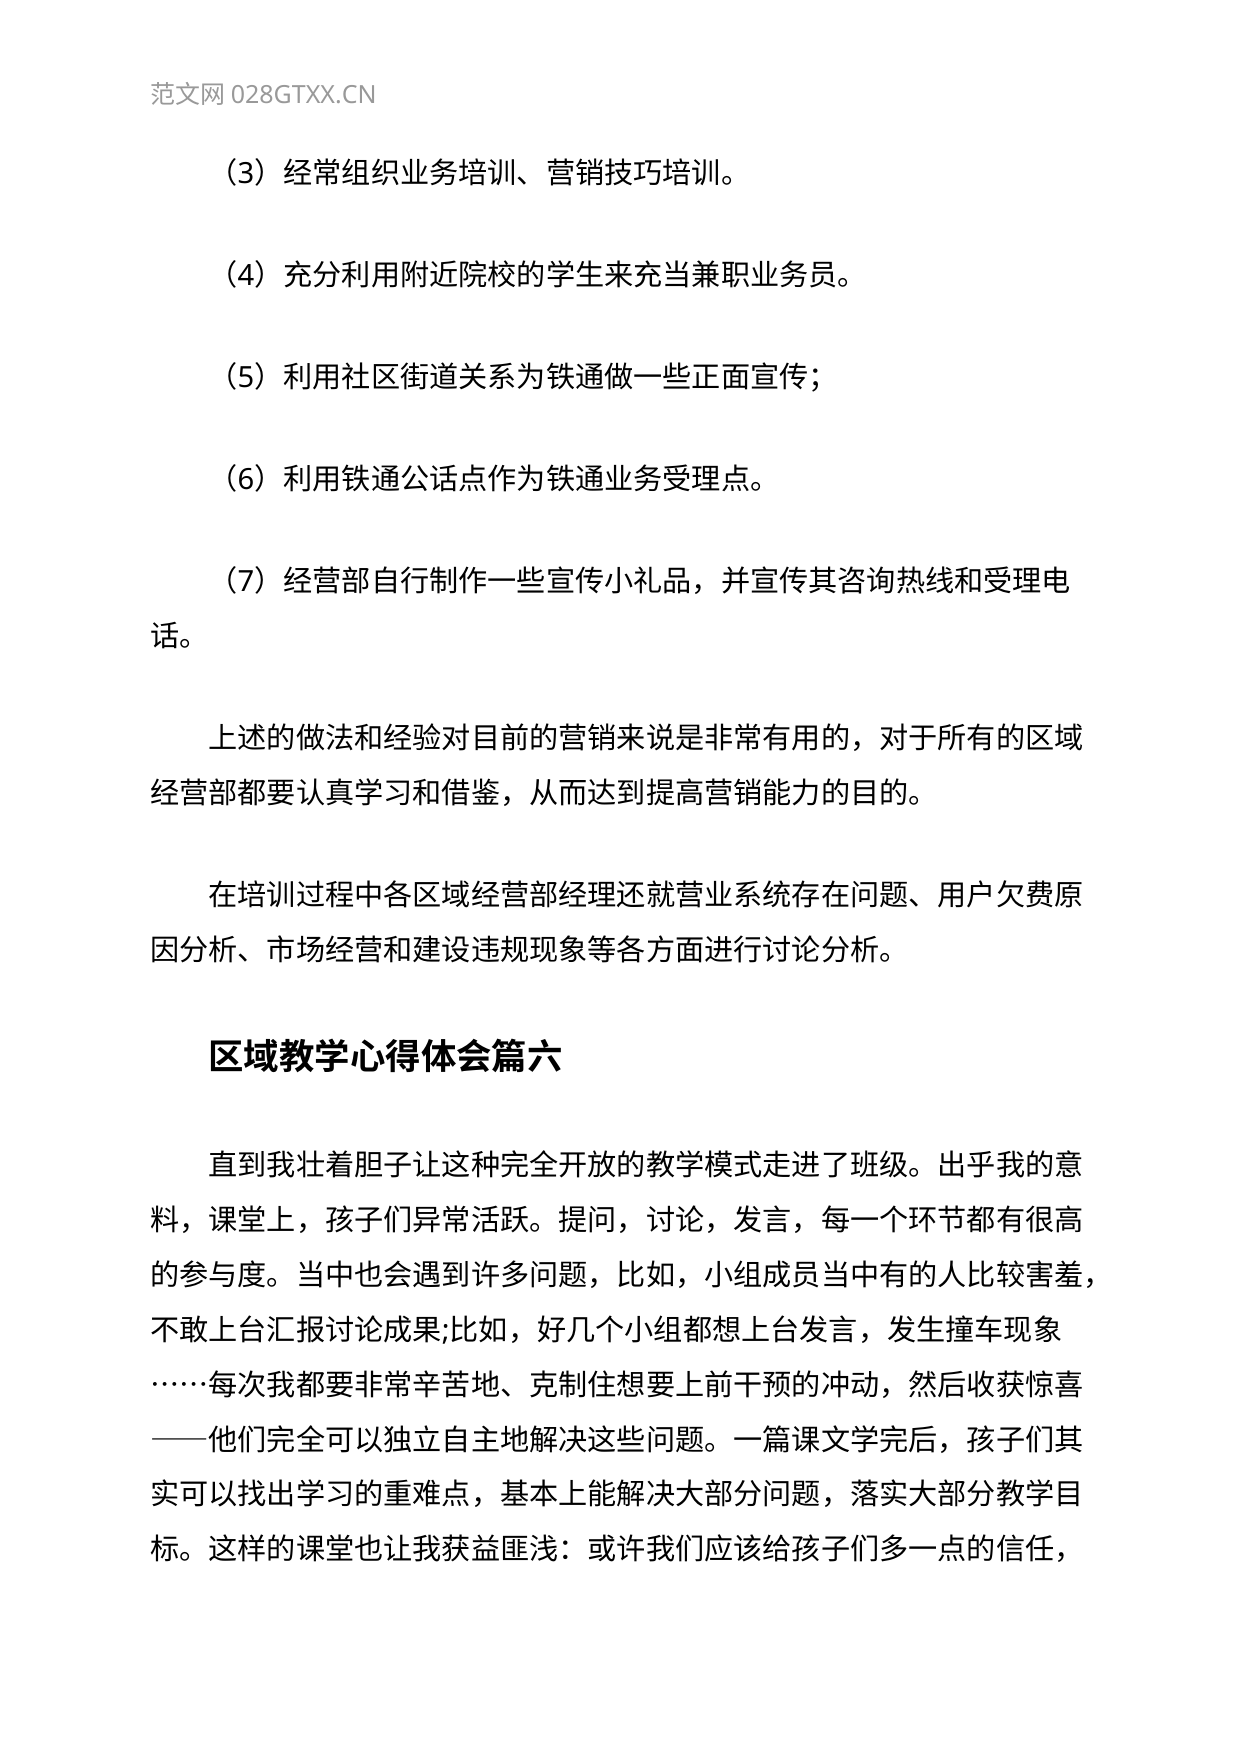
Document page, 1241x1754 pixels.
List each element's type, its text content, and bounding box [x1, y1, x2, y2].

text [150, 1141, 1090, 1568]
text 上述的做法和经验对目前的营销来说是非常有用的，对于所有的区域经营部都要认真学习和借鉴，从而达到提高营销能力的目的。 [150, 715, 1090, 812]
text 在培训过程中各区域经营部经理还就营业系统存在问题、用户欠费原因分析、市场经营和建设违规现象等各方面进行讨论分析。 [150, 871, 1090, 968]
text （7）经营部自行制作一些宣传小礼品，并宣传其咨询热线和受理电话。 [150, 558, 1090, 655]
text 区域教学心得体会篇六 [150, 1028, 1090, 1079]
text （3）经常组织业务培训、营销技巧培训。 [150, 150, 1090, 192]
text （5）利用社区街道关系为铁通做一些正面宣传； [150, 354, 1090, 396]
text （4）充分利用附近院校的学生来充当兼职业务员。 [150, 252, 1090, 294]
text （6）利用铁通公话点作为铁通业务受理点。 [150, 456, 1090, 498]
